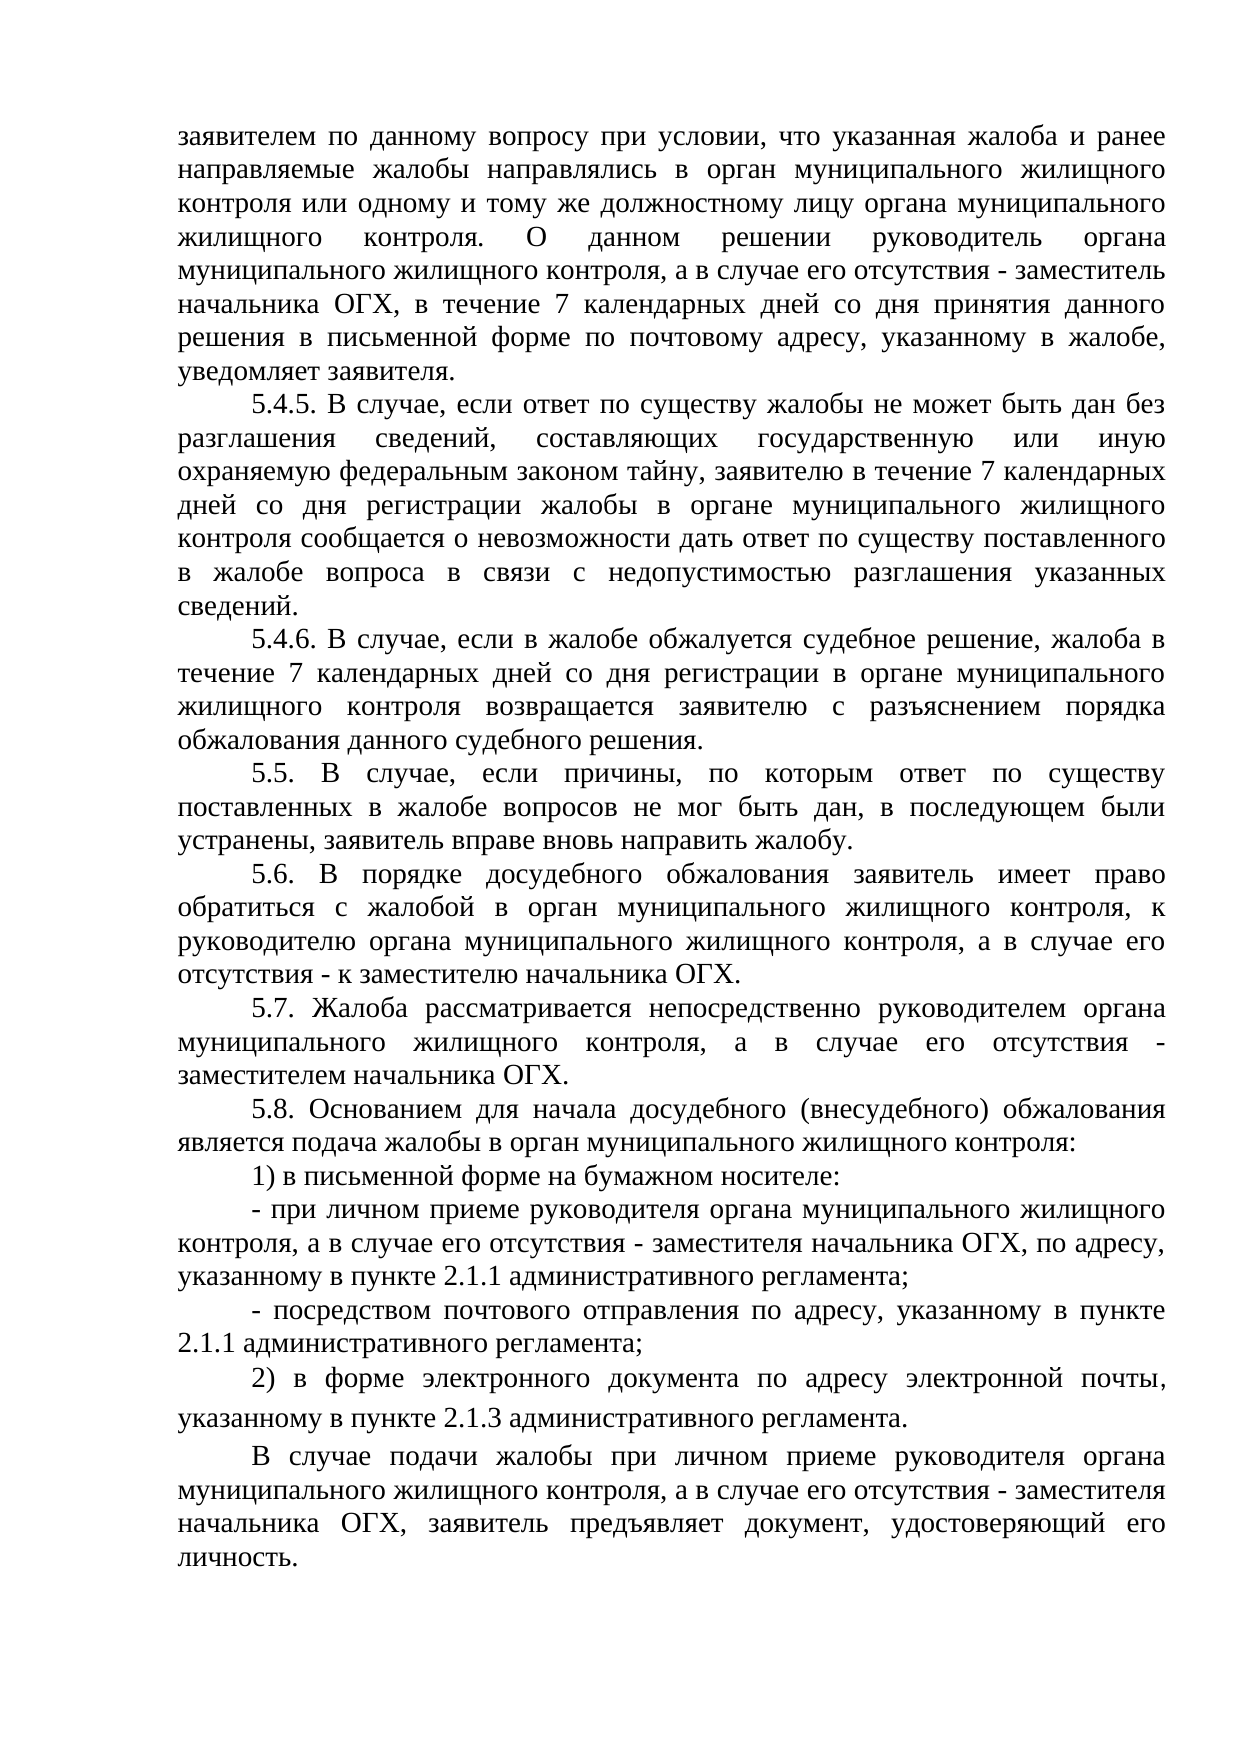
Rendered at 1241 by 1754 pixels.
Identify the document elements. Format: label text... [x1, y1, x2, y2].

text В случае подачи жалобы при личном приеме руководителя органа муниципального жилищного контроля, а в случае его отсутствия - заместителя начальника ОГХ, заявитель предъявляет документ, удостоверяющий его личность. [177, 1438, 1167, 1572]
text 5.8. Основанием для начала досудебного (внесудебного) обжалования является подача жалобы в орган муниципального жилищного контроля: [177, 1091, 1167, 1158]
text 5.4.5. В случае, если ответ по существу жалобы не может быть дан без разглашения сведений, составляющих государственную или иную охраняемую федеральным законом тайну, заявителю в течение 7 календарных дней со дня регистрации жалобы в органе муниципального жилищного контроля сообщается о невозможности дать ответ по существу поставленного в жалобе вопроса в связи с недопустимостью разглашения указанных сведений. [177, 386, 1167, 621]
text 5.6. В порядке досудебного обжалования заявитель имеет право обратиться с жалобой в орган муниципального жилищного контроля, к руководителю органа муниципального жилищного контроля, а в случае его отсутствия - к заместителю начальника ОГХ. [177, 856, 1167, 990]
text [177, 118, 1167, 386]
text 2) в форме электронного документа по адресу электронной почты, указанному в пункте 2.1.3 административного регламента. [177, 1359, 1167, 1433]
text 5.4.6. В случае, если в жалобе обжалуется судебное решение, жалоба в течение 7 календарных дней со дня регистрации в органе муниципального жилищного контроля возвращается заявителю с разъяснением порядка обжалования данного судебного решения. [177, 621, 1167, 755]
text - посредством почтового отправления по адресу, указанному в пункте 2.1.1 административного регламента; [177, 1292, 1167, 1359]
text 1) в письменной форме на бумажном носителе: [177, 1158, 1167, 1191]
text - при личном приеме руководителя органа муниципального жилищного контроля, а в случае его отсутствия - заместителя начальника ОГХ, по адресу, указанному в пункте 2.1.1 административного регламента; [177, 1191, 1167, 1292]
text 5.7. Жалоба рассматривается непосредственно руководителем органа муниципального жилищного контроля, а в случае его отсутствия - заместителем начальника ОГХ. [177, 990, 1167, 1091]
text 5.5. В случае, если причины, по которым ответ по существу поставленных в жалобе вопросов не мог быть дан, в последующем были устранены, заявитель вправе вновь направить жалобу. [177, 755, 1167, 856]
